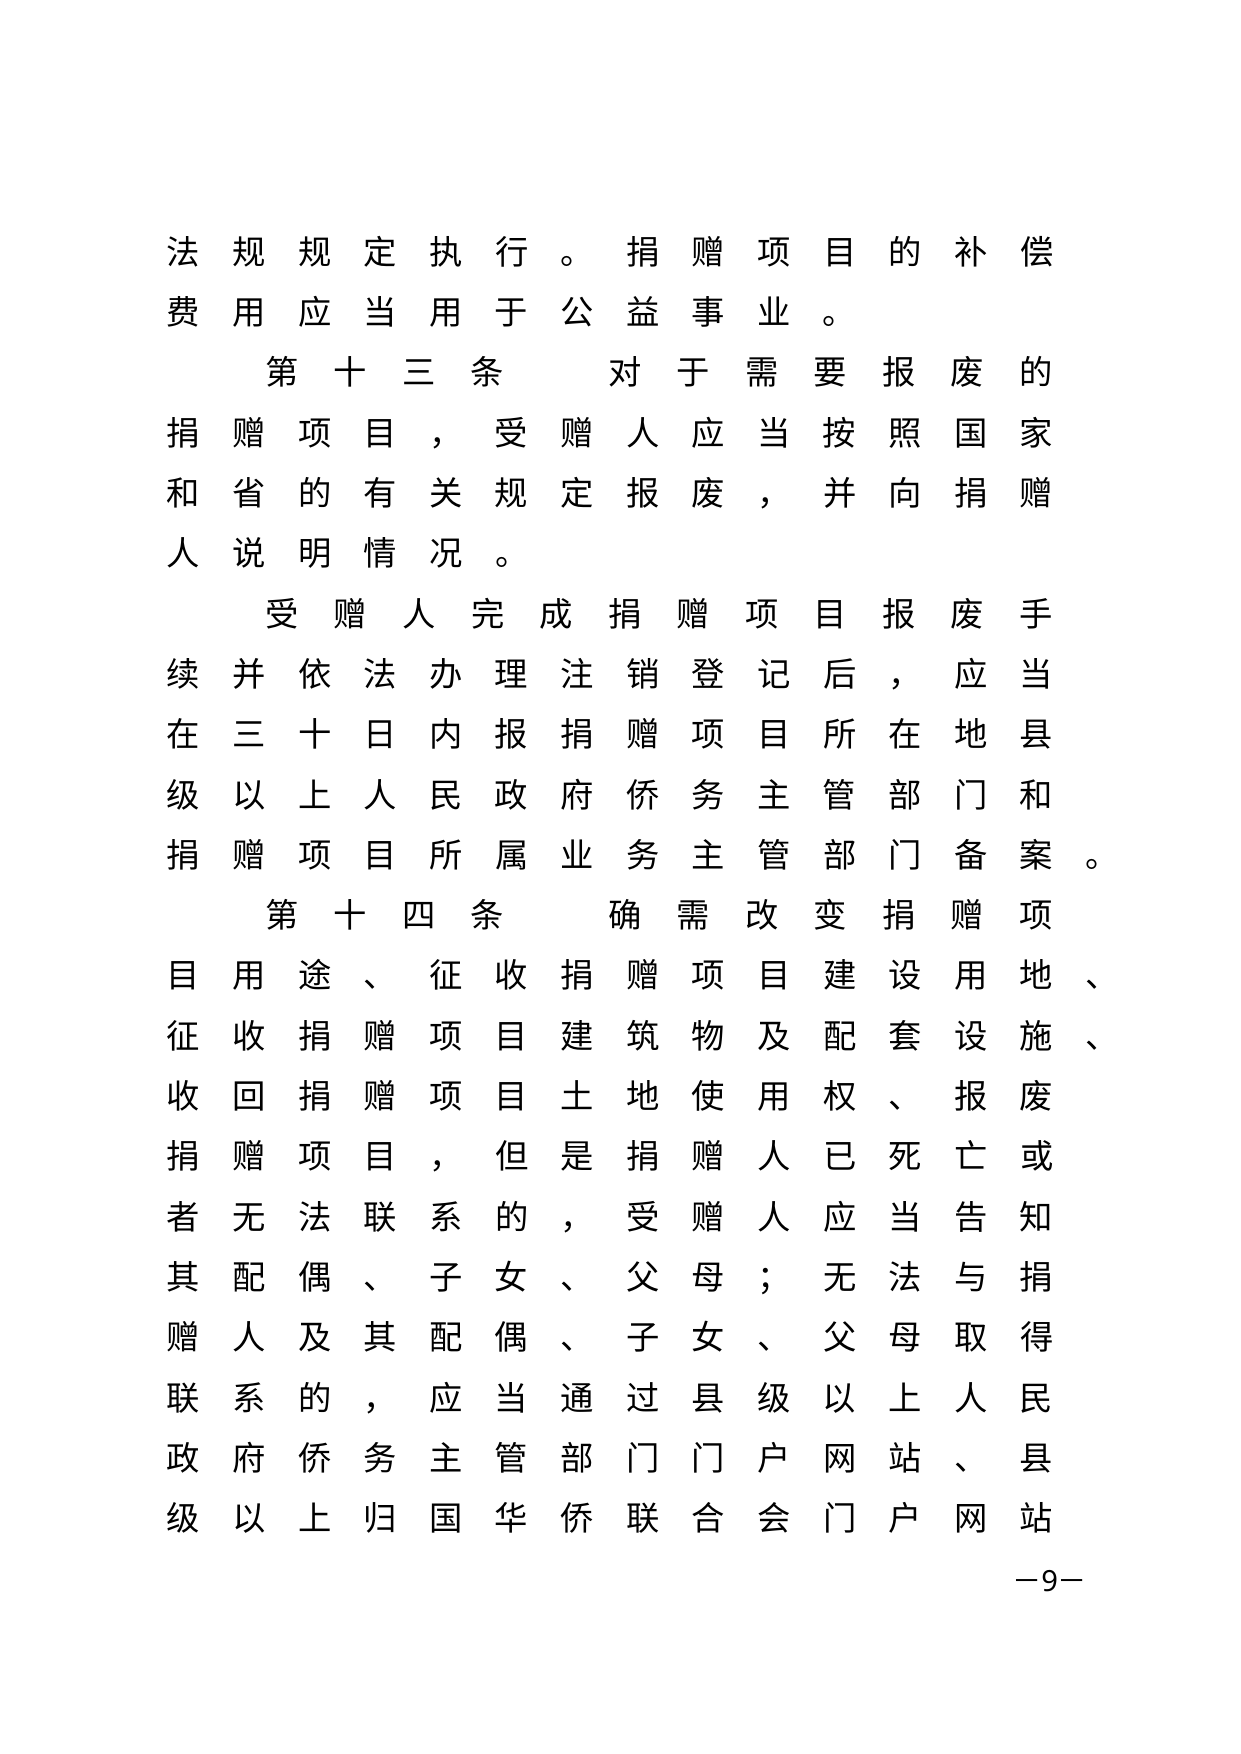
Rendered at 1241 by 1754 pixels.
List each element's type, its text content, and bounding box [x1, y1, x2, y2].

text 第十三条 对于需要报废的捐赠项目，受赠人应当按照国家和省的有关规定报废，并向捐赠人说明情况。 [167, 340, 1085, 581]
text 捐赠项目建设用地的征收、捐赠项目建筑物及配套设施的征收、土地使用权的收回以及相应补偿或者安置，应当按照法律、法规规定执行。捐赠项目的补偿费用应当用于公益事业。 [167, 219, 1085, 340]
text 受赠人完成捐赠项目报废手续并依法办理注销登记后，应当在三十日内报捐赠项目所在地县级以上人民政府侨务主管部门和捐赠项目所属业务主管部门备案。 [167, 581, 1085, 883]
